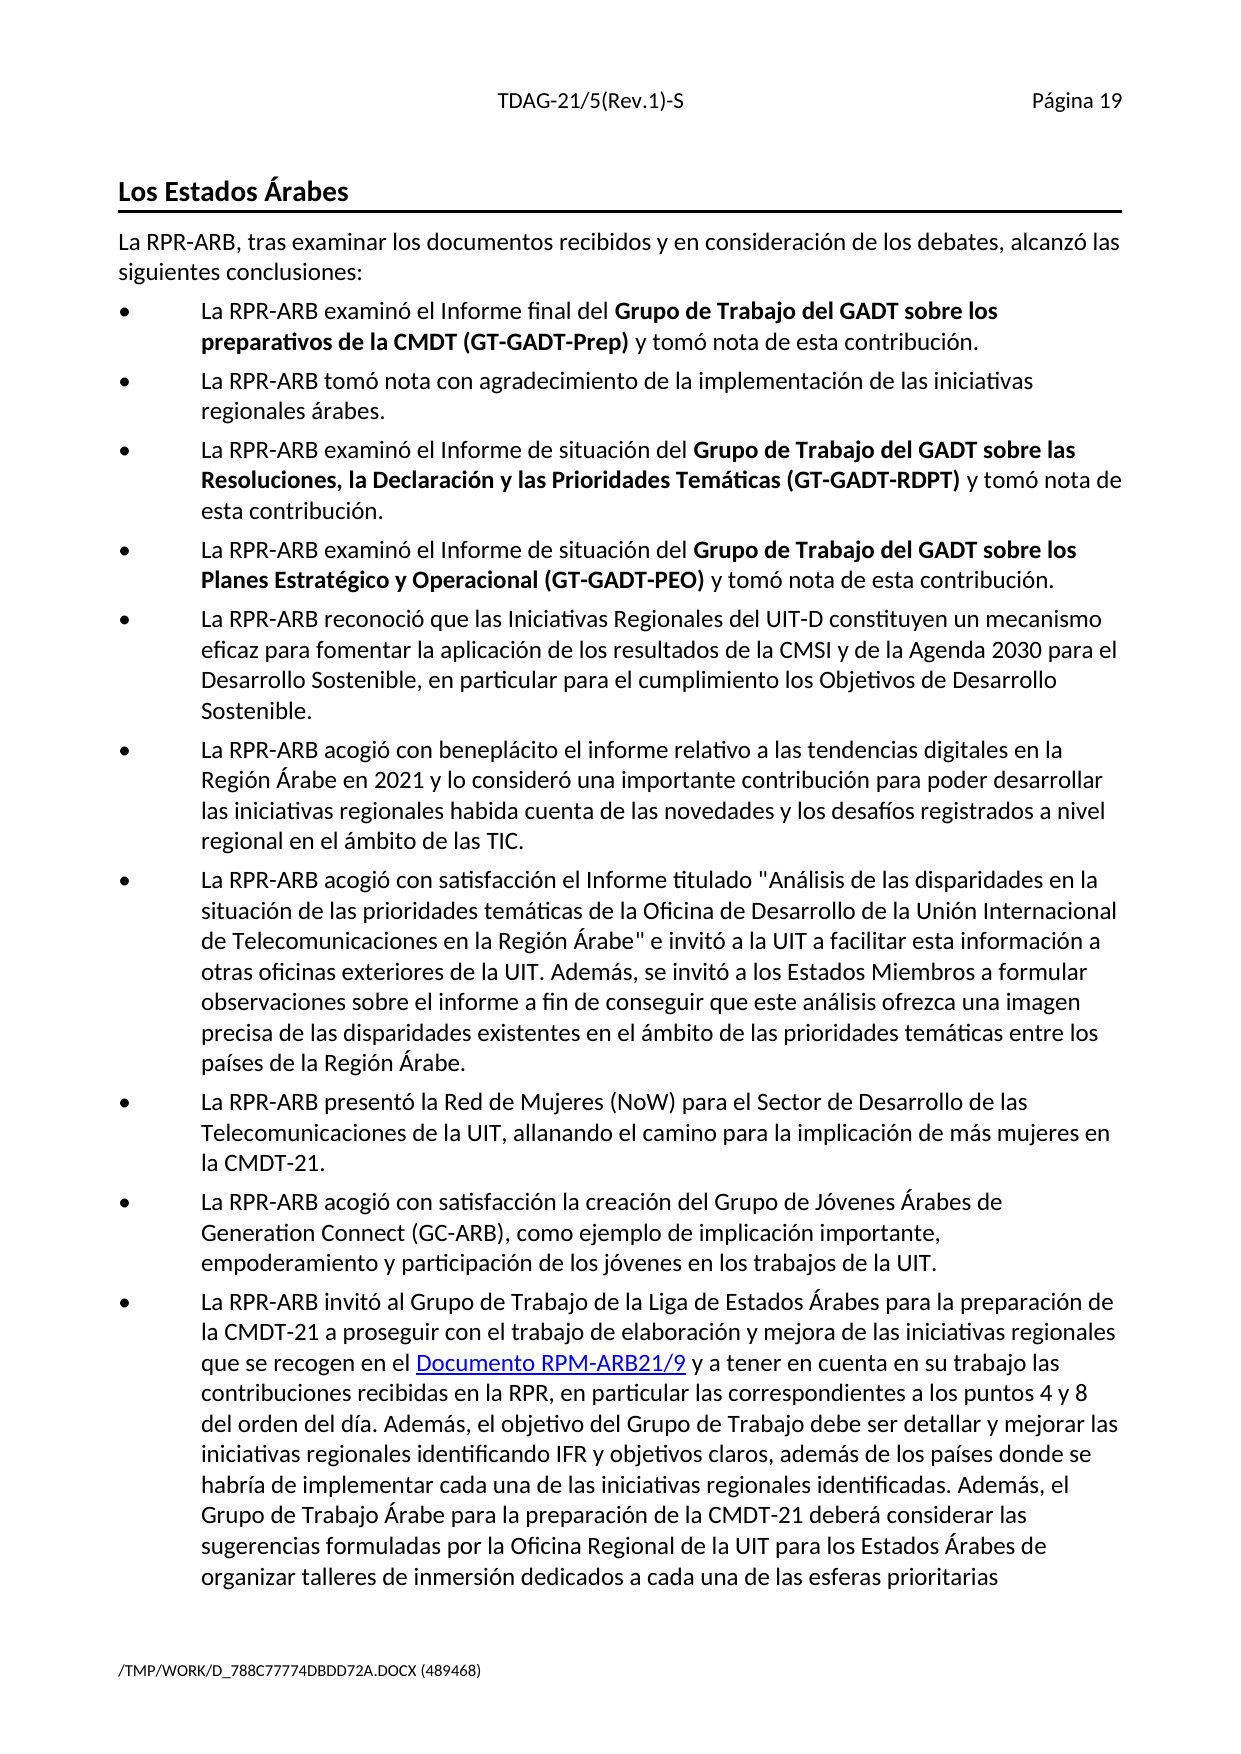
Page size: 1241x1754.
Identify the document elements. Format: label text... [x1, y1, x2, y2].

text • La RPR-ARB tomó nota con agradecimiento de la implementación de las iniciativas regionales árabes. [118, 365, 1122, 426]
text • La RPR-ARB examinó el Informe final del Grupo de Trabajo del GADT sobre los preparativos de la CMDT (GT-GADT-Prep) y tomó nota de esta contribución. [118, 295, 1122, 356]
text • La RPR-ARB reconoció que las Iniciativas Regionales del UIT-D constituyen un mecanismo eficaz para fomentar la aplicación de los resultados de la CMSI y de la Agenda 2030 para el Desarrollo Sostenible, en particular para el cumplimiento los Objetivos de Desarrollo Sostenible. [118, 603, 1122, 726]
text Los Estados Árabes [118, 173, 1122, 210]
text • La RPR-ARB acogió con satisfacción la creación del Grupo de Jóvenes Árabes de Generation Connect (GC-ARB), como ejemplo de implicación importante, empoderamiento y participación de los jóvenes en los trabajos de la UIT. [118, 1186, 1122, 1278]
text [118, 1286, 1122, 1591]
text • La RPR-ARB acogió con satisfacción el Informe titulado "Análisis de las disparidades en la situación de las prioridades temáticas de la Oficina de Desarrollo de la Unión Internacional de Telecomunicaciones en la Región Árabe" e invitó a la UIT a facilitar esta información a otras oficinas exteriores de la UIT. Además, se invitó a los Estados Miembros a formular observaciones sobre el informe a fin de conseguir que este análisis ofrezca una imagen precisa de las disparidades existentes en el ámbito de las prioridades temáticas entre los países de la Región Árabe. [118, 864, 1122, 1078]
text La RPR-ARB, tras examinar los documentos recibidos y en consideración de los debates, alcanzó las siguientes conclusiones: [118, 226, 1122, 287]
text • La RPR-ARB examinó el Informe de situación del Grupo de Trabajo del GADT sobre las Resoluciones, la Declaración y las Prioridades Temáticas (GT-GADT-RDPT) y tomó nota de esta contribución. [118, 434, 1122, 526]
text • La RPR-ARB examinó el Informe de situación del Grupo de Trabajo del GADT sobre los Planes Estratégico y Operacional (GT-GADT-PEO) y tomó nota de esta contribución. [118, 534, 1122, 595]
text • La RPR-ARB presentó la Red de Mujeres (NoW) para el Sector de Desarrollo de las Telecomunicaciones de la UIT, allanando el camino para la implicación de más mujeres en la CMDT-21. [118, 1086, 1122, 1178]
text • La RPR-ARB acogió con beneplácito el informe relativo a las tendencias digitales en la Región Árabe en 2021 y lo consideró una importante contribución para poder desarrollar las iniciativas regionales habida cuenta de las novedades y los desafíos registrados a nivel regional en el ámbito de las TIC. [118, 734, 1122, 856]
